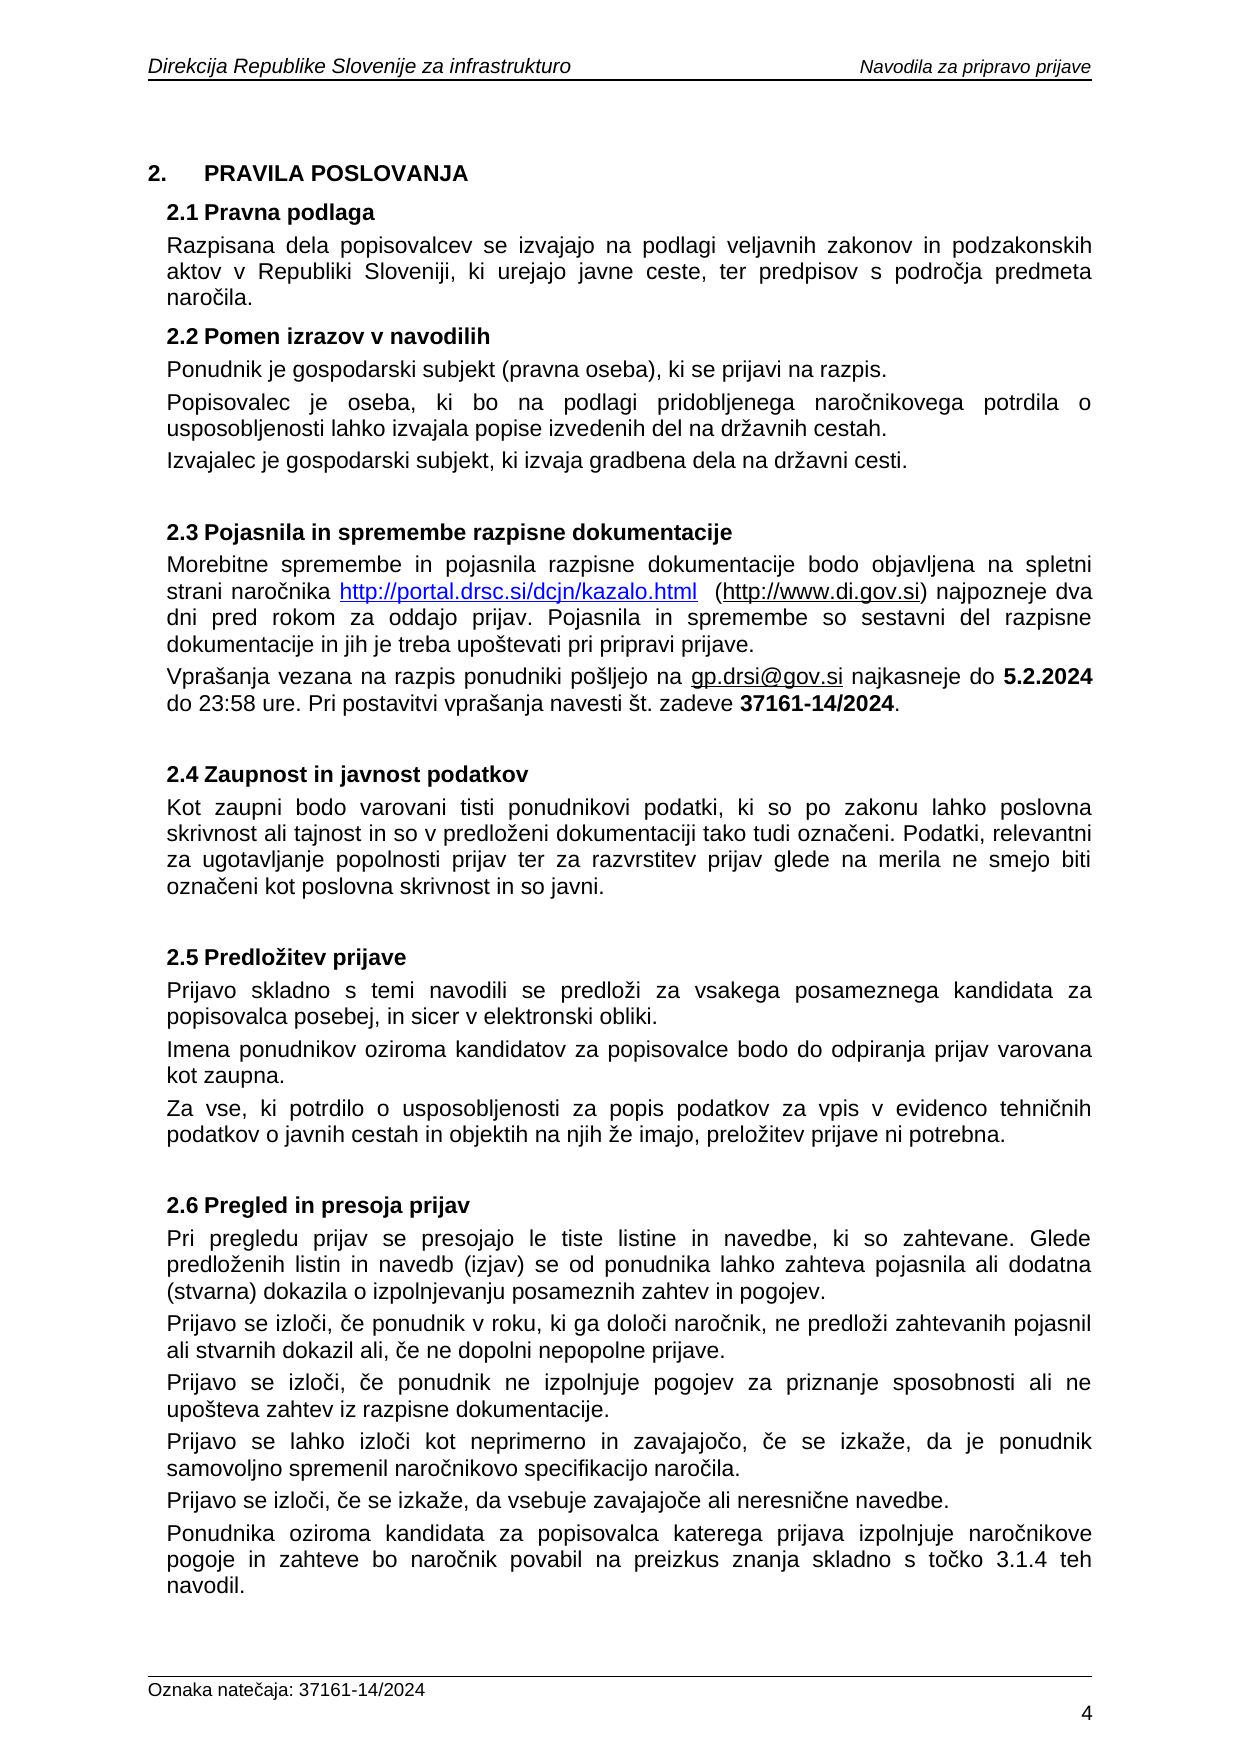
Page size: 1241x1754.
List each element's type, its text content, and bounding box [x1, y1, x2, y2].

list Ponudnika oziroma kandidata za popisovalca katerega prijava izpolnjuje naročnikove pogoje in zahteve bo naročnik povabil na preizkus znanja skladno s točko 3.1.4 teh navodil. [166, 1520, 1092, 1599]
list Razpisana dela popisovalcev se izvajajo na podlagi veljavnih zakonov in podzakonskih aktov v Republiki Sloveniji, ki urejajo javne ceste, ter predpisov s področja predmeta naročila. [166, 232, 1092, 311]
list Ponudnik je gospodarski subjekt (pravna oseba), ki se prijavi na razpis. [166, 356, 1092, 382]
subtitle 2. PRAVILA POSLOVANJA [148, 160, 1092, 187]
list Kot zaupni bodo varovani tisti ponudnikovi podatki, ki so po zakonu lahko poslovna skrivnost ali tajnost in so v predloženi dokumentaciji tako tudi označeni. Podatki, relevantni za ugotavljanje popolnosti prijav ter za razvrstitev prijav glede na merila ne smejo biti označeni kot poslovna skrivnost in so javni. [166, 793, 1092, 899]
list Imena ponudnikov oziroma kandidatov za popisovalce bodo do odpiranja prijav varovana kot zaupna. [166, 1036, 1092, 1088]
list Prijavo se lahko izloči kot neprimerno in zavajajočo, če se izkaže, da je ponudnik samovoljno spremenil naročnikovo specifikacijo naročila. [166, 1428, 1092, 1481]
list Popisovalec je oseba, ki bo na podlagi pridobljenega naročnikovega potrdila o usposobljenosti lahko izvajala popise izvedenih del na državnih cestah. [166, 388, 1092, 441]
subtitle 2.6 Pregled in presoja prijav [166, 1192, 1092, 1219]
list Prijavo skladno s temi navodili se predloži za vsakega posameznega kandidata za popisovalca posebej, in sicer v elektronski obliki. [166, 977, 1092, 1029]
list Za vse, ki potrdilo o usposobljenosti za popis podatkov za vpis v evidenco tehničnih podatkov o javnih cestah in objektih na njih že imajo, preložitev prijave ni potrebna. [166, 1094, 1092, 1147]
list Vprašanja vezana na razpis ponudniki pošljejo na gp.drsi@gov.si najkasneje do 5.2.2024 do 23:58 ure. Pri postavitvi vprašanja navesti št. zadeve 37161-14/2024. [166, 663, 1092, 716]
list Pri pregledu prijav se presojajo le tiste listine in navedbe, ki so zahtevane. Glede predloženih listin in navedb (izjav) se od ponudnika lahko zahteva pojasnila ali dodatna (stvarna) dokazila o izpolnjevanju posameznih zahtev in pogojev. [166, 1225, 1092, 1304]
list Prijavo se izloči, če ponudnik ne izpolnjuje pogojev za priznanje sposobnosti ali ne upošteva zahtev iz razpisne dokumentacije. [166, 1369, 1092, 1422]
subtitle 2.1 Pravna podlaga [166, 199, 1092, 225]
list Morebitne spremembe in pojasnila razpisne dokumentacije bodo objavljena na spletni strani naročnika http://portal.drsc.si/dcjn/kazalo.html (http://www.di.gov.si) najpozneje dva dni pred rokom za oddajo prijav. Pojasnila in spremembe so sestavni del razpisne dokumentacije in jih je treba upoštevati pri pripravi prijave. [166, 551, 1092, 657]
subtitle 2.4 Zaupnost in javnost podatkov [166, 761, 1092, 787]
list Izvajalec je gospodarski subjekt, ki izvaja gradbena dela na državni cesti. [166, 447, 1092, 474]
subtitle 2.3 Pojasnila in spremembe razpisne dokumentacije [166, 519, 1092, 545]
subtitle 2.2 Pomen izrazov v navodilih [166, 323, 1092, 349]
subtitle 2.5 Predložitev prijave [166, 944, 1092, 970]
list Prijavo se izloči, če se izkaže, da vsebuje zavajajoče ali neresnične navedbe. [166, 1487, 1092, 1513]
list Prijavo se izloči, če ponudnik v roku, ki ga določi naročnik, ne predloži zahtevanih pojasnil ali stvarnih dokazil ali, če ne dopolni nepopolne prijave. [166, 1310, 1092, 1363]
